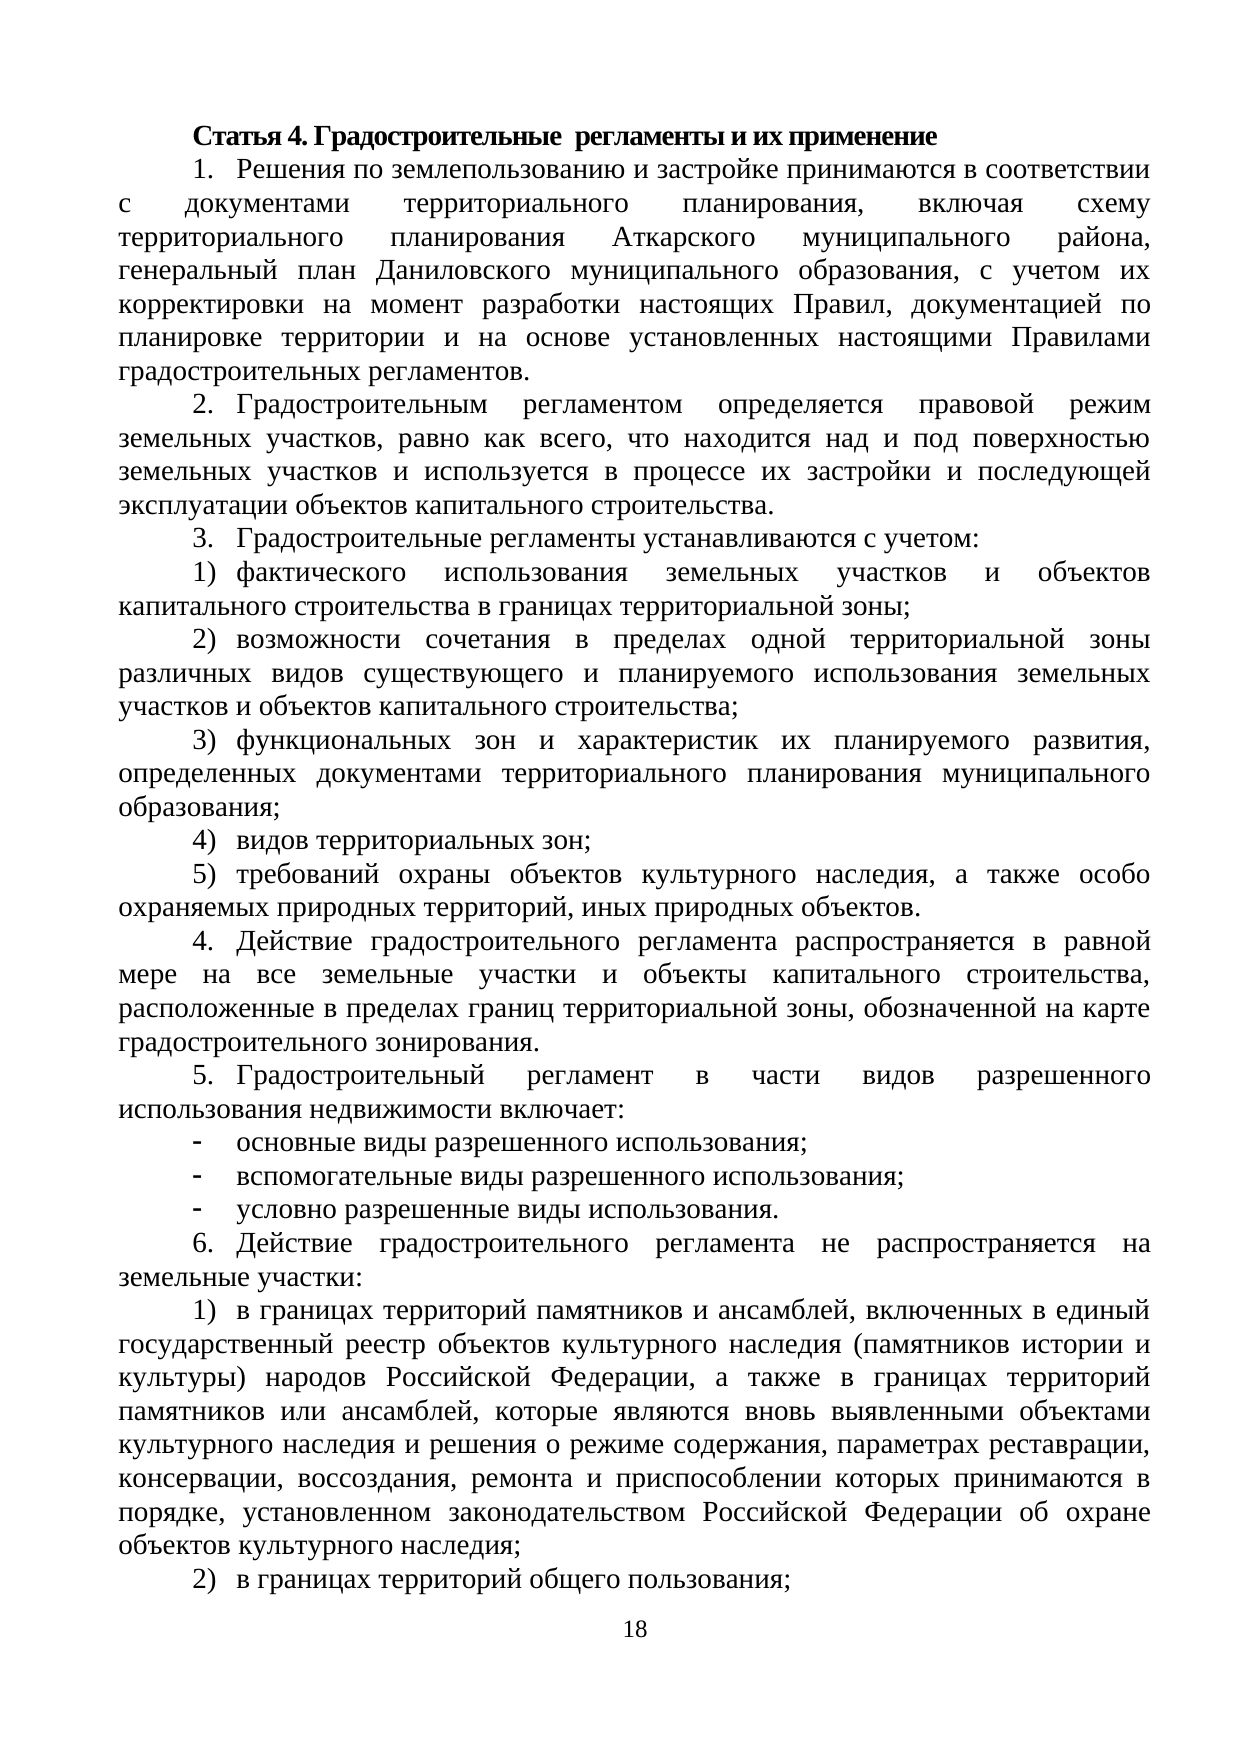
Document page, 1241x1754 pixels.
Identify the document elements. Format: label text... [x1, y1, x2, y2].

list Градостроительные регламенты устанавливаются с учетом: [118, 521, 1152, 554]
list фактического использования земельных участков и объектов капитального строительства в границах территориальной зоны; [118, 554, 1152, 621]
list Градостроительный регламент в части видов разрешенного использования недвижимости включает: [118, 1057, 1152, 1124]
list в границах территорий общего пользования; [118, 1561, 1152, 1594]
list возможности сочетания в пределах одной территориальной зоны различных видов существующего и планируемого использования земельных участков и объектов капитального строительства; [118, 621, 1152, 722]
list вспомогательные виды разрешенного использования; [118, 1158, 1152, 1192]
list требований охраны объектов культурного наследия, а также особо охраняемых природных территорий, иных природных объектов. [118, 856, 1152, 923]
list в границах территорий памятников и ансамблей, включенных в единый государственный реестр объектов культурного наследия (памятников истории и культуры) народов Российской Федерации, а также в границах территорий памятников или ансамблей, которые являются вновь выявленными объектами культурного наследия и решения о режиме содержания, параметрах реставрации, консервации, воссоздания, ремонта и приспособлении которых принимаются в порядке, установленном законодательством Российской Федерации об охране объектов культурного наследия; [118, 1292, 1152, 1561]
list видов территориальных зон; [118, 822, 1152, 856]
list Действие градостроительного регламента не распространяется на земельные участки: [118, 1225, 1152, 1292]
list функциональных зон и характеристик их планируемого развития, определенных документами территориального планирования муниципального образования; [118, 722, 1152, 822]
subtitle Статья 4. Градостроительные регламенты и их применение [118, 118, 1152, 152]
list основные виды разрешенного использования; [118, 1124, 1152, 1158]
list Действие градостроительного регламента распространяется в равной мере на все земельные участки и объекты капитального строительства, расположенные в пределах границ территориальной зоны, обозначенной на карте градостроительного зонирования. [118, 923, 1152, 1057]
list условно разрешенные виды использования. [118, 1192, 1152, 1225]
list Решения по землепользованию и застройке принимаются в соответствии с документами территориального планирования, включая схему территориального планирования Аткарского муниципального района, генеральный план Даниловского муниципального образования, с учетом их корректировки на момент разработки настоящих Правил, документацией по планировке территории и на основе установленных настоящими Правилами градостроительных регламентов. [118, 152, 1152, 386]
list Градостроительным регламентом определяется правовой режим земельных участков, равно как всего, что находится над и под поверхностью земельных участков и используется в процессе их застройки и последующей эксплуатации объектов капитального строительства. [118, 386, 1152, 521]
